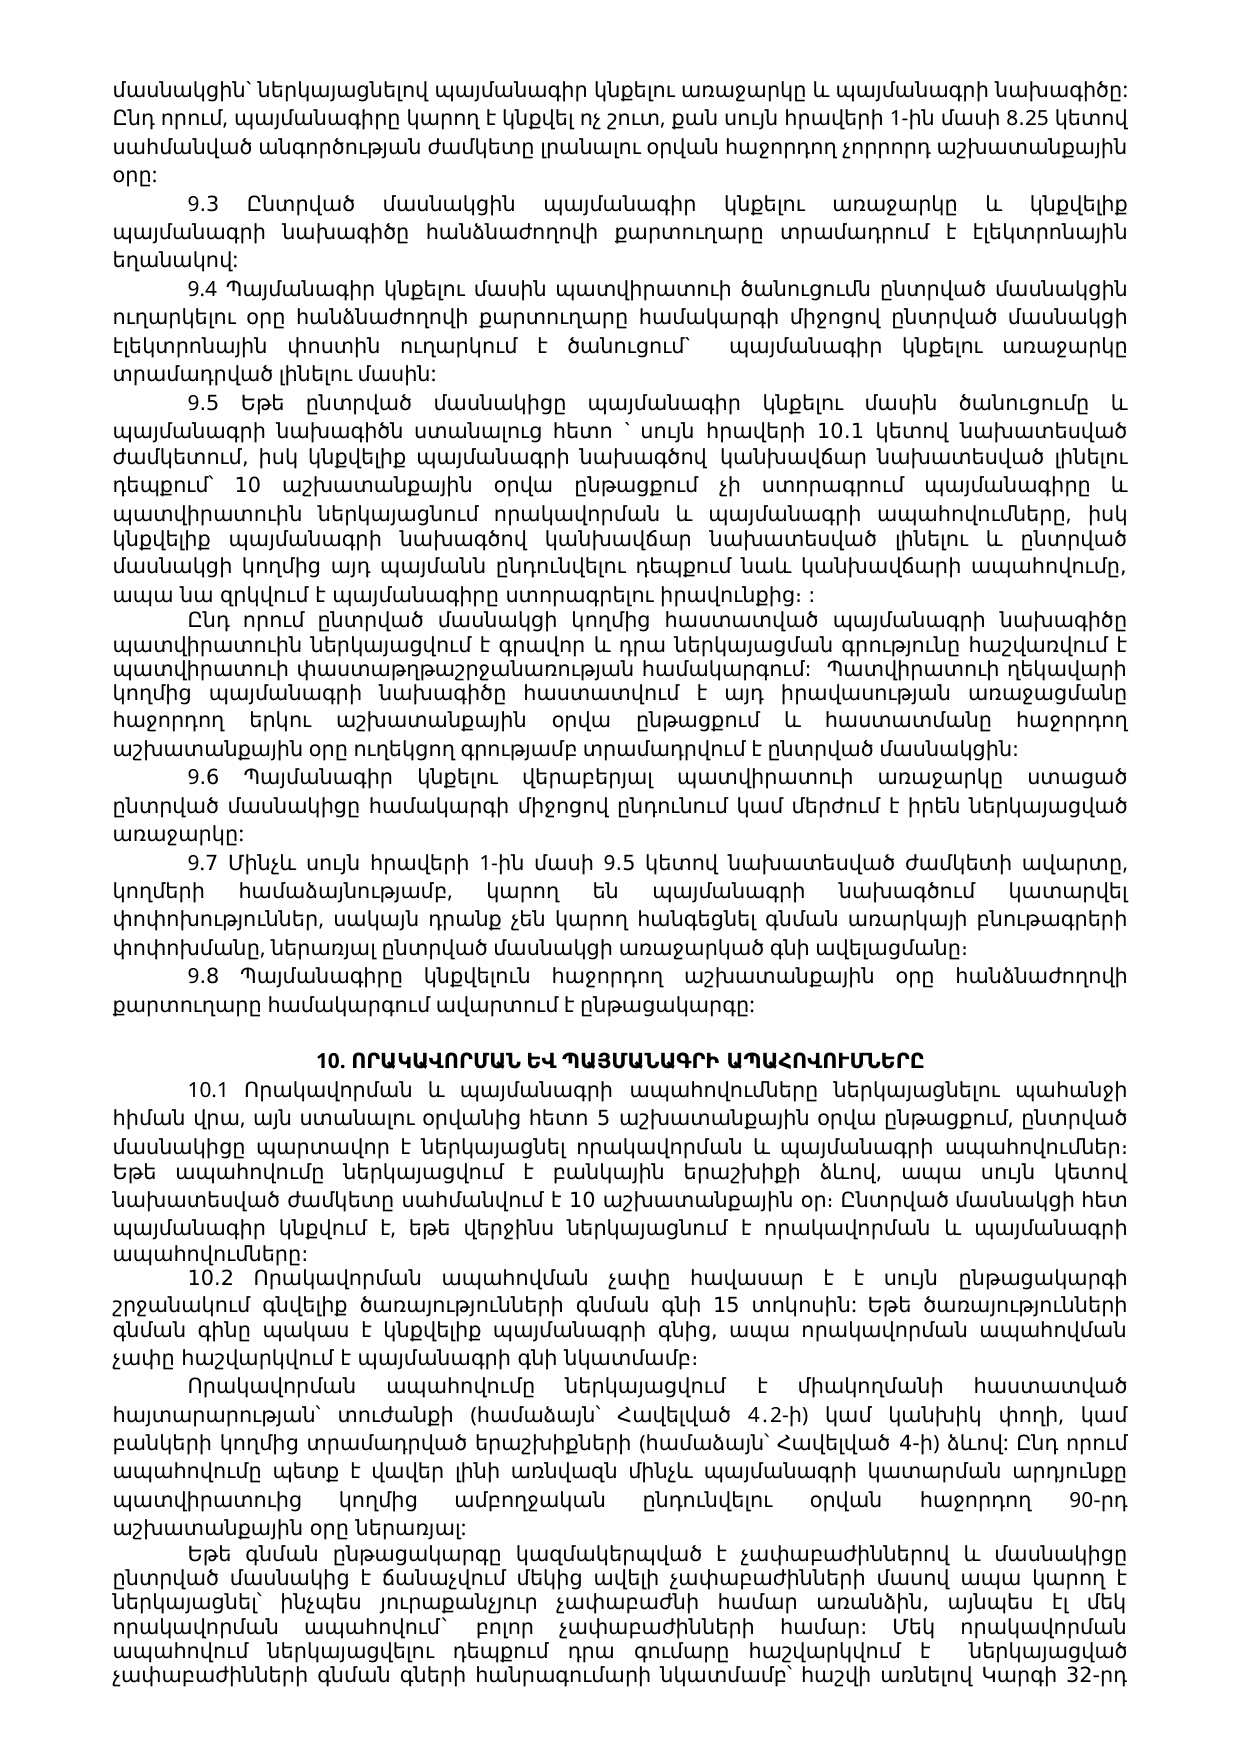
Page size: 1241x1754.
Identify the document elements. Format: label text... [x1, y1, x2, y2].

text 10.1 Որակավորման և պայմանագրի ապահովումները ներկայացնելու պահանջի հիման վրա, այն ստանալու օրվանից հետո 5 աշխատանքային օրվա ընթացքում, ընտրված մասնակիցը պարտավոր է ներկայացնել որակավորման և պայմանագրի ապահովումներ։ Եթե ապահովումը ներկայացվում է բանկային երաշխիքի ձևով, ապա սույն կետով նախատեսված ժամկետը սահմանվում է 10 աշխատանքային օր։ Ընտրված մասնակցի հետ պայմանագիր կնքվում է, եթե վերջինս ներկայացնում է որակավորման և պայմանագրի ապահովումները: [112, 1075, 1128, 1266]
text Որակավորման ապահովումը ներկայացվում է միակողմանի հաստատված հայտարարության՝ տուժանքի (համաձայն՝ Հավելված 4․2-ի) կամ կանխիկ փողի, կամ բանկերի կողմից տրամադրված երաշխիքների (համաձայն՝ Հավելված 4-ի) ձևով: Ընդ որում ապահովումը պետք է վավեր լինի առնվազն մինչև պայմանագրի կատարման արդյունքը պատվիրատուից կողմից ամբողջական ընդունվելու օրվան հաջորդող 90-րդ աշխատանքային օրը ներառյալ: [112, 1371, 1128, 1542]
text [112, 1542, 1128, 1687]
text 9.7 Մինչև սույն հրավերի 1-ին մասի 9.5 կետով նախատեսված ժամկետի ավարտը, կողմերի համաձայնությամբ, կարող են պայմանագրի նախագծում կատարվել փոփոխություններ, սակայն դրանք չեն կարող հանգեցնել գնման առարկայի բնութագրերի փոփոխմանը, ներառյալ ընտրված մասնակցի առաջարկած գնի ավելացմանը։ [112, 848, 1128, 961]
text 9.6 Պայմանագիր կնքելու վերաբերյալ պատվիրատուի առաջարկը ստացած ընտրված մասնակիցը համակարգի միջոցով ընդունում կամ մերժում է իրեն ներկայացված առաջարկը: [112, 762, 1128, 848]
text Ընդ որում ընտրված մասնակցի կողմից հաստատված պայմանագրի նախագիծը պատվիրատուին ներկայացվում է գրավոր և դրա ներկայացման գրությունը հաշվառվում է պատվիրատուի փաստաթղթաշրջանառության համակարգում: Պատվիրատուի ղեկավարի կողմից պայմանագրի նախագիծը հաստատվում է այդ իրավասության առաջացմանը հաջորդող երկու աշխատանքային օրվա ընթացքում և հաստատմանը հաջորդող աշխատանքային օրը ուղեկցող գրությամբ տրամադրվում է ընտրված մասնակցին: [112, 608, 1128, 762]
text 9.3 Ընտրված մասնակցին պայմանագիր կնքելու առաջարկը և կնքվելիք պայմանագրի նախագիծը հանձնաժողովի քարտուղարը տրամադրում է էլեկտրոնային եղանակով: [112, 189, 1128, 274]
text 9.5 Եթե ընտրված մասնակիցը պայմանագիր կնքելու մասին ծանուցումը և պայմանագրի նախագիծն ստանալուց հետո ` սույն հրավերի 10․1 կետով նախատեսված ժամկետում, իսկ կնքվելիք պայմանագրի նախագծով կանխավճար նախատեսված լինելու դեպքում՝ 10 աշխատանքային օրվա ընթացքում չի ստորագրում պայմանագիրը և պատվիրատուին ներկայացնում որակավորման և պայմանագրի ապահովումները, իսկ կնքվելիք պայմանագրի նախագծով կանխավճար նախատեսված լինելու և ընտրված մասնակցի կողմից այդ պայմանն ընդունվելու դեպքում նաև կանխավճարի ապահովումը, ապա նա զրկվում է պայմանագիրը ստորագրելու իրավունքից։ : [112, 388, 1128, 608]
text 9.8 Պայմանագիրը կնքվելուն հաջորդող աշխատանքային օրը հանձնաժողովի քարտուղարը համակարգում ավարտում է ընթացակարգը: [112, 961, 1128, 1018]
text 10.2 Որակավորման ապահովման չափը հավասար է է սույն ընթացակարգի շրջանակում գնվելիք ծառայությունների գնման գնի 15 տոկոսին: Եթե ծառայությունների գնման գինը պակաս է կնքվելիք պայմանագրի գնից, ապա որակավորման ապահովման չափը հաշվարկվում է պայմանագրի գնի նկատմամբ։ [112, 1266, 1128, 1371]
text 9.4 Պայմանագիր կնքելու մասին պատվիրատուի ծանուցումն ընտրված մասնակցին ուղարկելու օրը հանձնաժողովի քարտուղարը համակարգի միջոցով ընտրված մասնակցի էլեկտրոնային փոստին ուղարկում է ծանուցում` պայմանագիր կնքելու առաջարկը տրամադրված լինելու մասին: [112, 274, 1128, 388]
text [112, 75, 1128, 189]
text 10. ՈՐԱԿԱՎՈՐՄԱՆ ԵՎ ՊԱՅՄԱՆԱԳՐԻ ԱՊԱՀՈՎՈՒՄՆԵՐԸ [112, 1047, 1128, 1075]
